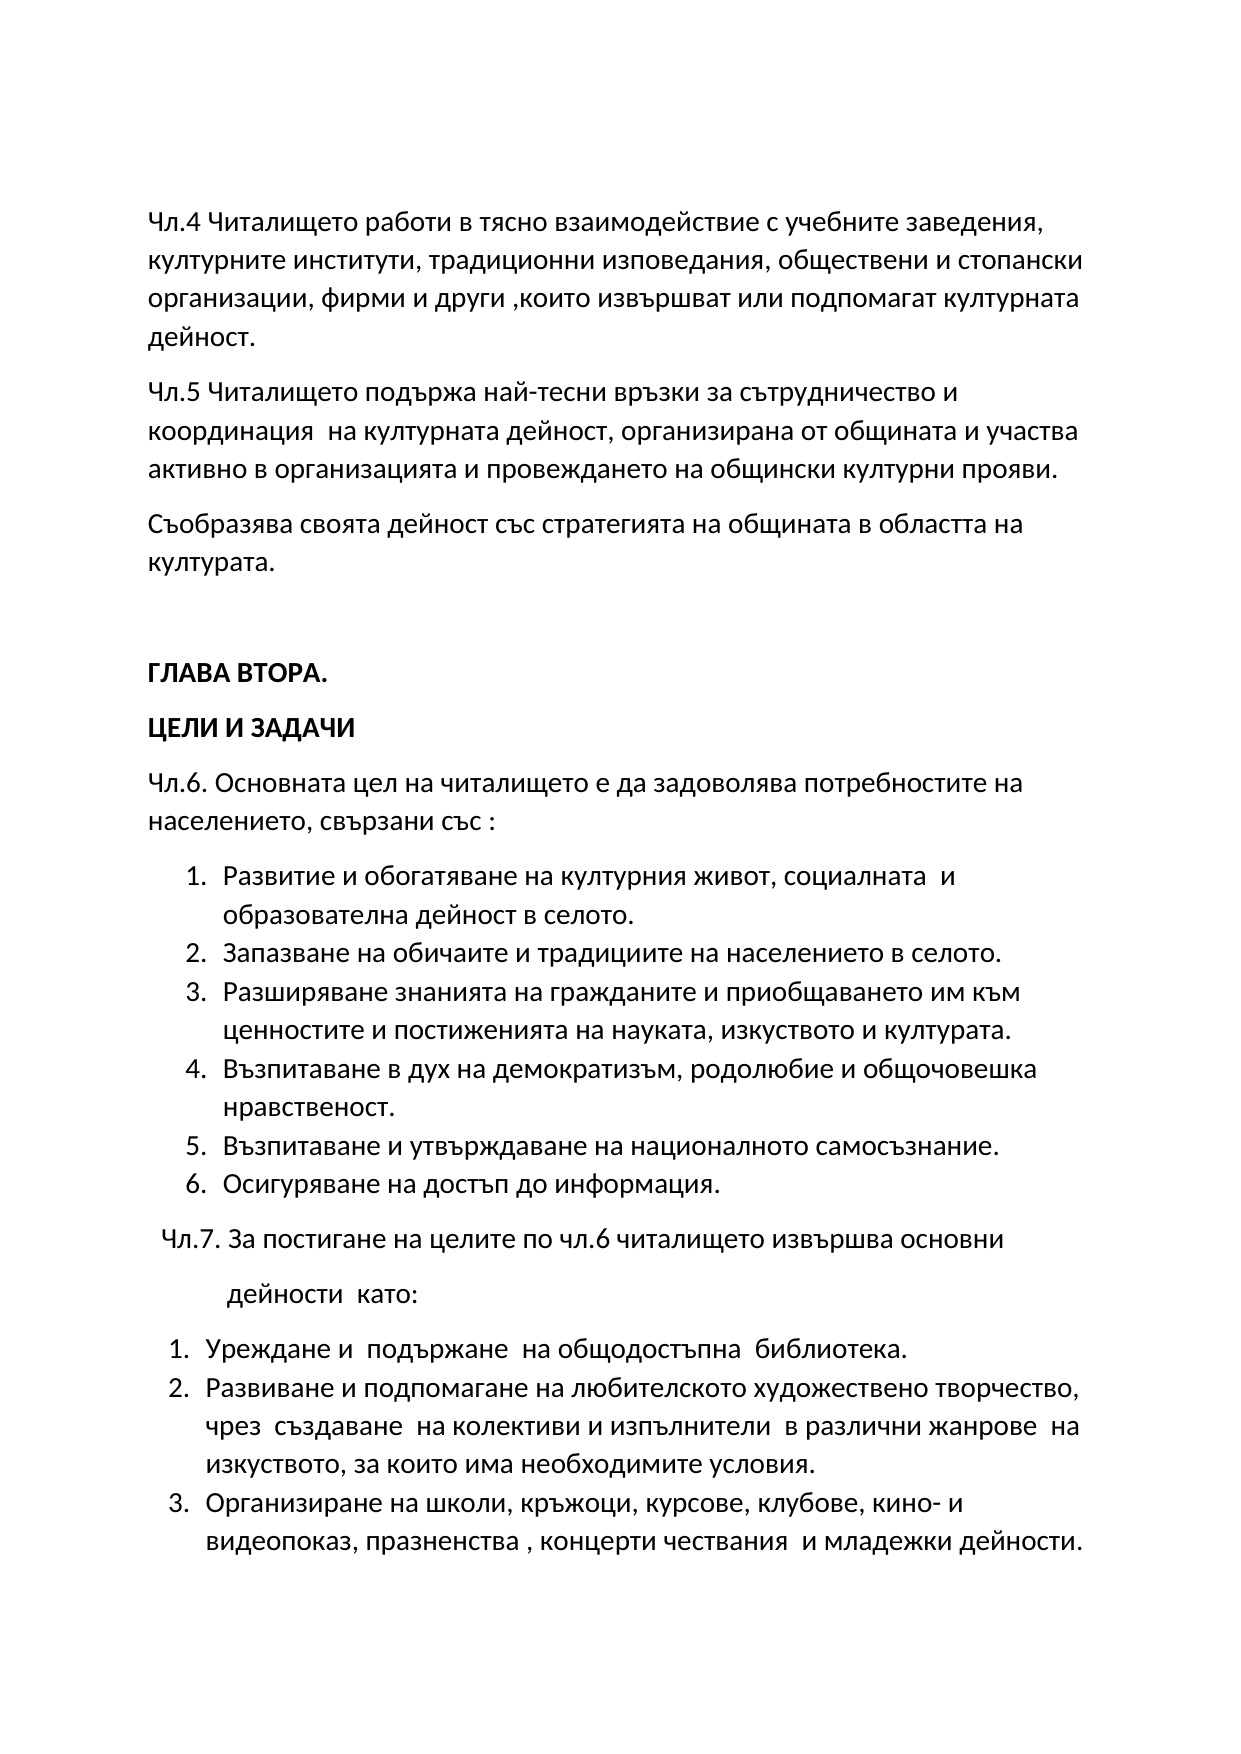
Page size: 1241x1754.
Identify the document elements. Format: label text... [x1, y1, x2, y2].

text Чл.5 Читалището подържа най-тесни връзки за сътрудничество и координация на културната дейност, организирана от общината и участва активно в организацията и провеждането на общински културни прояви. [148, 373, 1093, 486]
list Възпитаване и утвърждаване на националното самосъзнание. [185, 1127, 1093, 1162]
list Уреждане и подържане на общодостъпна библиотека. [168, 1330, 1093, 1366]
text Чл.4 Читалището работи в тясно взаимодействие с учебните заведения, културните институти, традиционни изповедания, обществени и стопански организации, фирми и други ,които извършват или подпомагат културната дейност. [148, 203, 1093, 354]
text ГЛАВА ВТОРА. [148, 654, 1093, 689]
list Развиване и подпомагане на любителското художествено творчество, чрез създаване на колективи и изпълнители в различни жанрове на изкуството, за които има необходимите условия. [168, 1369, 1093, 1481]
list Осигуряване на достъп до информация. [185, 1165, 1093, 1201]
text Чл.7. За постигане на целите по чл.6 читалището извършва основни [148, 1220, 1093, 1256]
list Развитие и обогатяване на културния живот, социалната и образователна дейност в селото. [185, 857, 1093, 932]
text Съобразява своята дейност със стратегията на общината в областта на културата. [148, 505, 1093, 579]
list Запазване на обичаите и традициите на населението в селото. [185, 934, 1093, 970]
list Разширяване знанията на гражданите и приобщаването им към ценностите и постиженията на науката, изкуството и културата. [185, 973, 1093, 1047]
text ЦЕЛИ И ЗАДАЧИ [148, 709, 1093, 744]
text дейности като: [148, 1275, 1093, 1311]
list Възпитаване в дух на демократизъм, родолюбие и общочовешка нравственост. [185, 1050, 1093, 1124]
list Организиране на школи, кръжоци, курсове, клубове, кино- и видеопоказ, празненства , концерти чествания и младежки дейности. [168, 1484, 1093, 1558]
text Чл.6. Основната цел на читалището е да задоволява потребностите на населението, свързани със : [148, 764, 1093, 838]
